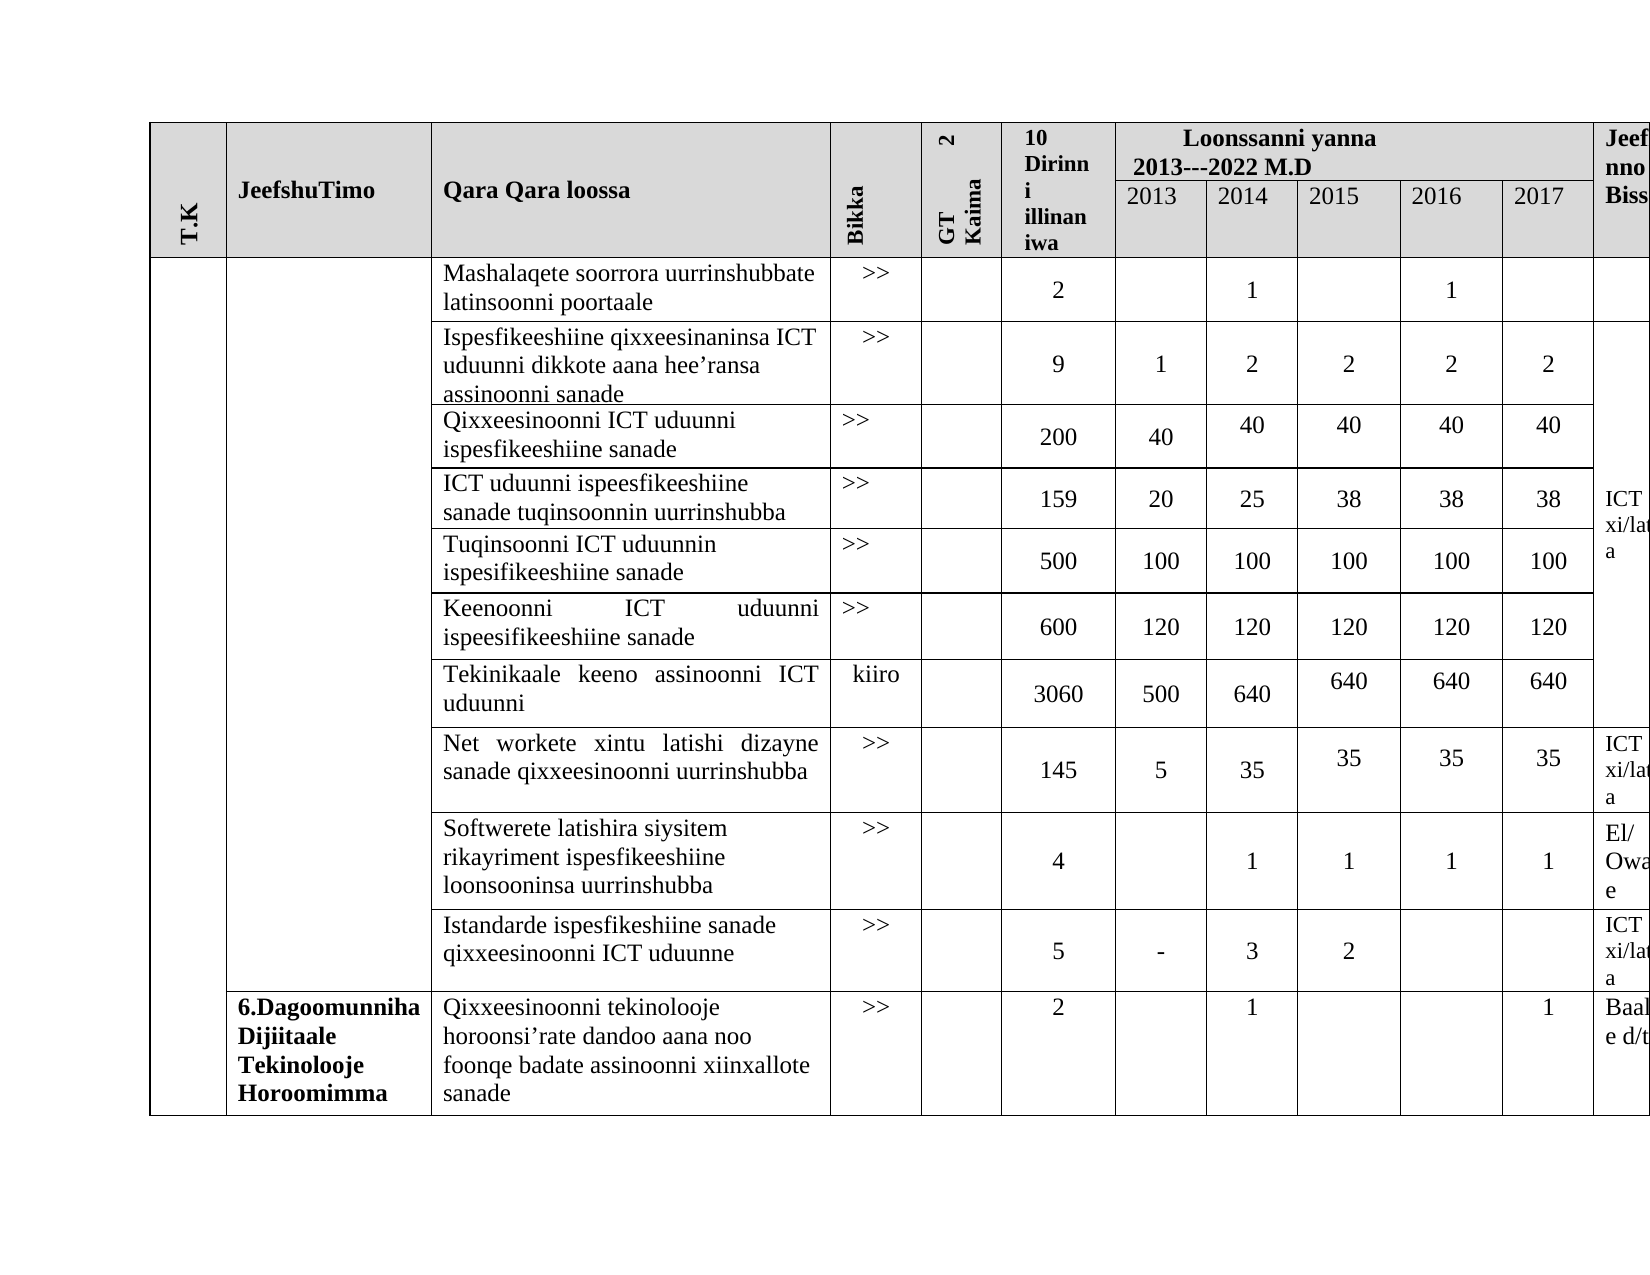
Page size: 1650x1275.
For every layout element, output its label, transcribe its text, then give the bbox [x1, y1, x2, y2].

table_cell [1503, 910, 1593, 991]
table_cell 100 [1298, 529, 1400, 592]
table_cell [1401, 992, 1502, 1115]
table_cell 1 [1116, 322, 1206, 404]
table_cell [922, 992, 1001, 1115]
table_cell 38 [1503, 469, 1593, 528]
table_header Loonssanni yanna 2013---2022 M.D [1116, 123, 1593, 180]
table_cell >> [831, 813, 921, 909]
table_cell 25 [1207, 469, 1297, 528]
table_cell 640 [1503, 660, 1593, 727]
table_cell [1401, 910, 1502, 991]
table_header GT 2 Kaima [922, 123, 1001, 257]
table_cell 9 [1002, 322, 1115, 404]
table_cell 2 [1503, 322, 1593, 404]
table_cell 5 [1116, 728, 1206, 812]
table_cell 40 [1401, 405, 1502, 467]
table_cell 159 [1002, 469, 1115, 528]
table_cell [922, 469, 1001, 528]
table_cell >> [831, 594, 921, 658]
table_cell [922, 910, 1001, 991]
table_cell Keenoonni ICT uduunni ispeesifikeeshiine sanade [432, 594, 830, 658]
table_cell 600 [1002, 594, 1115, 658]
table_cell 500 [1116, 660, 1206, 727]
table_cell 2016 [1401, 181, 1502, 257]
table_cell [1116, 258, 1206, 321]
table_cell 38 [1298, 469, 1400, 528]
table_cell 640 [1298, 660, 1400, 727]
table_cell 2 [1002, 992, 1115, 1115]
table_cell 120 [1503, 594, 1593, 658]
table_cell 640 [1401, 660, 1502, 727]
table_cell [227, 992, 431, 1115]
table_cell Istandarde ispesfikeshiine sanade qixxeesinoonni ICT uduunne [432, 910, 830, 991]
table_cell Softwerete latishira siysitem rikayriment ispesfikeeshiine loonsooninsa uurrinshubba [432, 813, 830, 909]
table_cell 38 [1401, 469, 1502, 528]
table_cell [922, 529, 1001, 592]
table_header JeefshuTimo [227, 123, 431, 257]
table_cell Tuqinsoonni ICT uduunnin ispesifikeeshiine sanade [432, 529, 830, 592]
table_cell >> [831, 910, 921, 991]
table_cell 1 [1503, 813, 1593, 909]
table_cell 2013 [1116, 181, 1206, 257]
table_cell 120 [1401, 594, 1502, 658]
table_cell 1 [1503, 992, 1593, 1115]
table_cell 1 [1207, 992, 1297, 1115]
table_cell 2 [1207, 322, 1297, 404]
table_cell El/Owaante [1594, 813, 1649, 909]
table_header T.K [151, 123, 226, 257]
table_cell 2 [1298, 322, 1400, 404]
table_cell Qixxeesinoonni ICT uduunni ispesfikeeshiine sanade [432, 405, 830, 467]
table_cell [1503, 258, 1593, 321]
table_cell 35 [1207, 728, 1297, 812]
table_cell 2017 [1503, 181, 1593, 257]
table_cell >> [831, 728, 921, 812]
table_cell 500 [1002, 529, 1115, 592]
table_cell 40 [1116, 405, 1206, 467]
table_cell ICT uduunni ispeesfikeeshiine sanade tuqinsoonnin uurrinshubba [432, 469, 830, 528]
table_cell 2014 [1207, 181, 1297, 257]
table_cell 35 [1298, 728, 1400, 812]
table_cell 1 [1401, 813, 1502, 909]
table_cell 20 [1116, 469, 1206, 528]
table_cell 35 [1401, 728, 1502, 812]
table_cell >> [831, 529, 921, 592]
table_cell >> [831, 405, 921, 467]
table_cell [1116, 992, 1206, 1115]
table_cell 2 [1298, 910, 1400, 991]
table_cell Ispesfikeeshiine qixxeesinaninsa ICT uduunni dikkote aana hee’ransa assinoonni sanade [432, 322, 830, 404]
table_cell 2015 [1298, 181, 1400, 257]
table_cell [922, 594, 1001, 658]
table_cell 100 [1207, 529, 1297, 592]
table_cell 2 [1002, 258, 1115, 321]
table_cell 40 [1298, 405, 1400, 467]
table_cell [1298, 258, 1400, 321]
table_header 10 Dirinni illinaniwa [1002, 123, 1115, 257]
table_cell 2 [1401, 322, 1502, 404]
table_cell 35 [1503, 728, 1593, 812]
table_cell Tekinikaale keeno assinoonni ICT uduunni [432, 660, 830, 727]
table_cell 1 [1207, 258, 1297, 321]
table_cell 40 [1503, 405, 1593, 467]
table_cell ICT xi/latisha [1594, 910, 1649, 991]
table_header Qara Qara loossa [432, 123, 830, 257]
table_cell >> [831, 322, 921, 404]
table_cell ICT xi/latisha [1594, 728, 1649, 812]
table_cell Mashalaqete soorrora uurrinshubbate latinsoonni poortaale [432, 258, 830, 321]
table_cell [922, 660, 1001, 727]
table_cell [922, 258, 1001, 321]
table_cell [922, 813, 1001, 909]
table_cell 100 [1503, 529, 1593, 592]
table_cell [1298, 992, 1400, 1115]
table_cell 1 [1207, 813, 1297, 909]
table_cell [922, 728, 1001, 812]
table_cell 120 [1207, 594, 1297, 658]
table_header Jeefisanno Bissa [1594, 123, 1649, 257]
table_header Bikka [831, 123, 921, 257]
table_cell 40 [1207, 405, 1297, 467]
table_cell [1116, 813, 1206, 909]
table_cell [922, 322, 1001, 404]
table_cell 100 [1116, 529, 1206, 592]
table_cell >> [831, 992, 921, 1115]
table_cell 120 [1116, 594, 1206, 658]
table_cell 120 [1298, 594, 1400, 658]
table_cell 3 [1207, 910, 1297, 991]
table_cell 3060 [1002, 660, 1115, 727]
table_cell 5 [1002, 910, 1115, 991]
table_cell 200 [1002, 405, 1115, 467]
table_cell 4 [1002, 813, 1115, 909]
table_cell Qixxeesinoonni tekinolooje horoonsi’rate dandoo aana noo foonqe badate assinoonni xiinxallote sanade [432, 992, 830, 1115]
table_cell [922, 405, 1001, 467]
table_cell >> [831, 469, 921, 528]
table_cell Net workete xintu latishi dizayne sanade qixxeesinoonni uurrinshubba [432, 728, 830, 812]
table_cell >> [831, 258, 921, 321]
table_cell 640 [1207, 660, 1297, 727]
table_cell 100 [1401, 529, 1502, 592]
table_cell 1 [1401, 258, 1502, 321]
table_cell 1 [1298, 813, 1400, 909]
table_cell - [1116, 910, 1206, 991]
table_cell kiiro [831, 660, 921, 727]
table_cell Baalante d/te [1594, 992, 1649, 1115]
table_cell 145 [1002, 728, 1115, 812]
table_cell ICT xi/latisha [1594, 322, 1649, 727]
